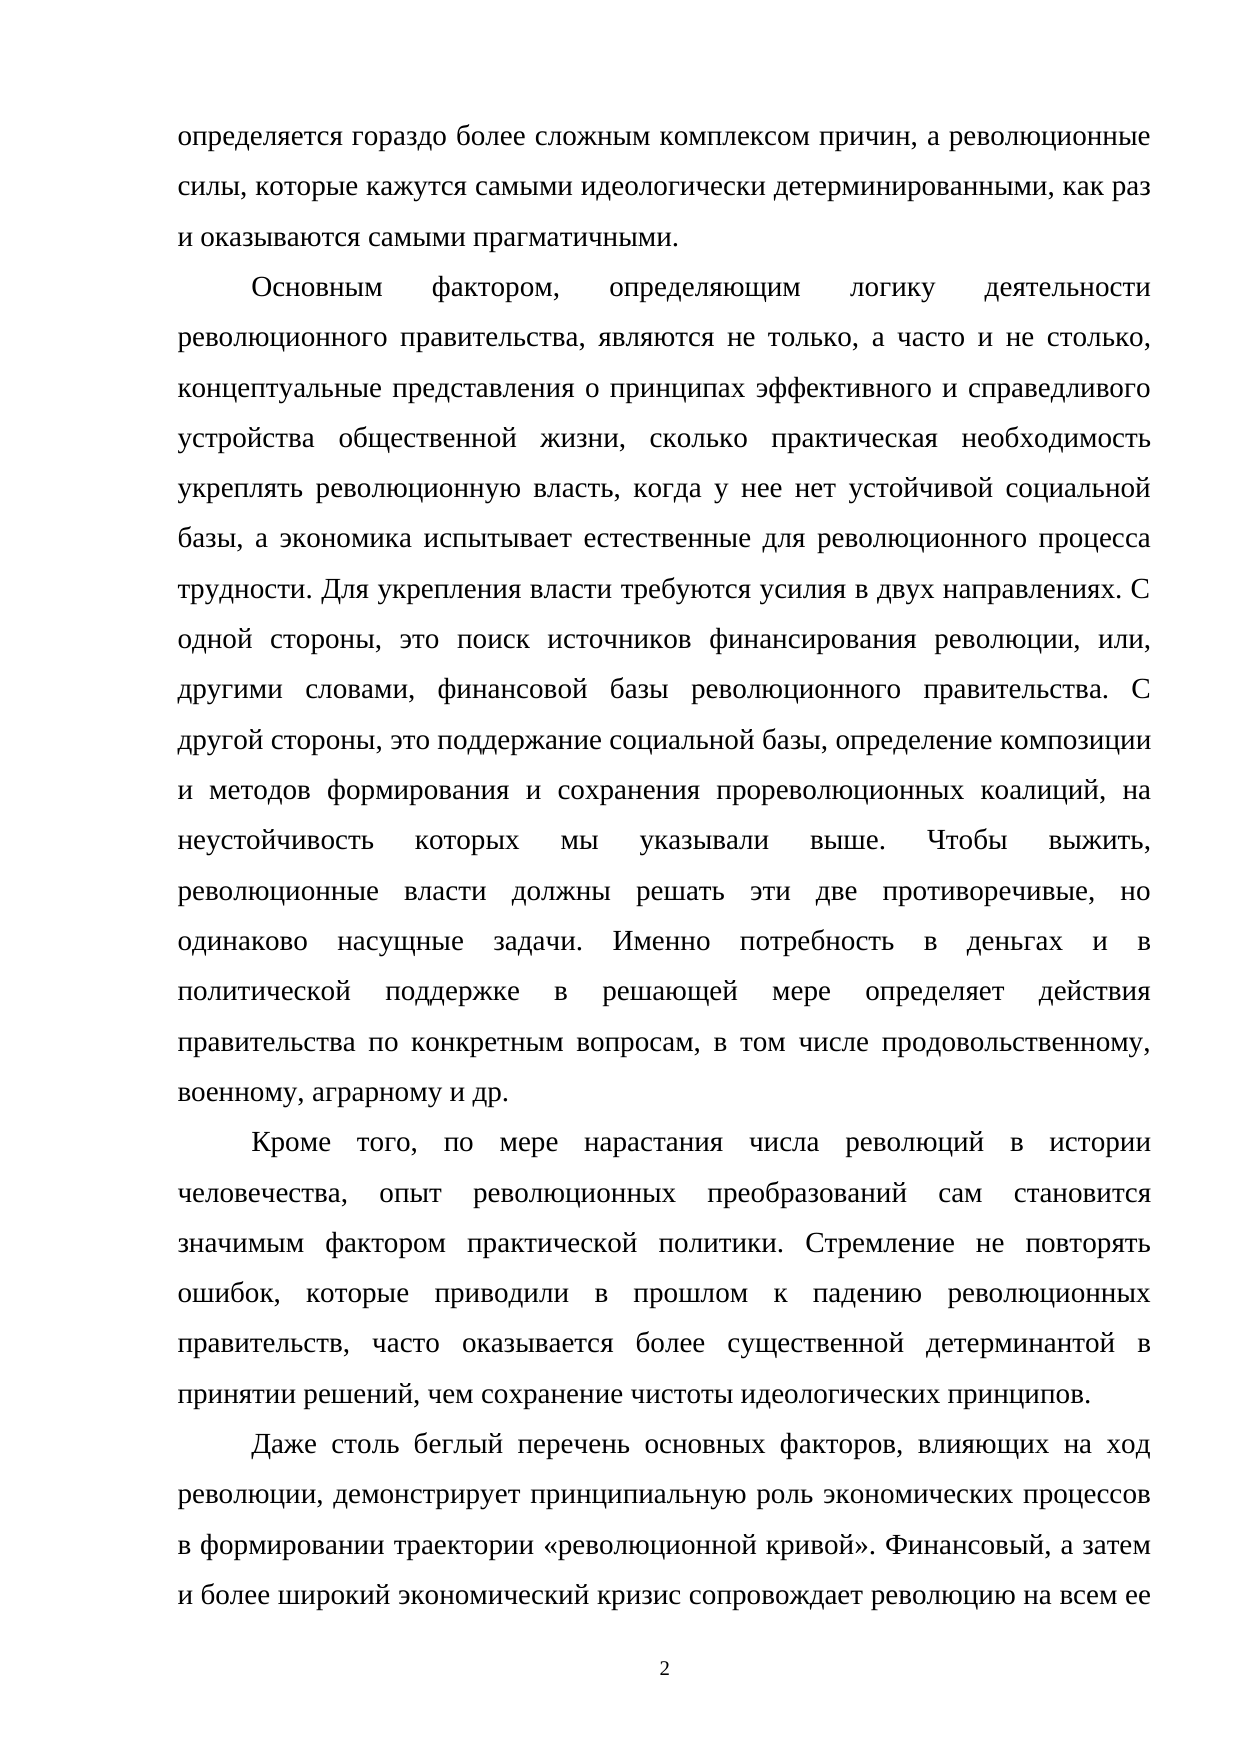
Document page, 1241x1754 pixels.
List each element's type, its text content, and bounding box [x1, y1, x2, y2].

text Основным фактором, определяющим логику деятельности революционного правительства, являются не только, а часто и не столько, концептуальные представления о принципах эффективного и справедливого устройства общественной жизни, сколько практическая необходимость укреплять революционную власть, когда у нее нет устойчивой социальной базы, а экономика испытывает естественные для революционного процесса трудности. Для укрепления власти требуются усилия в двух направлениях. С одной стороны, это поиск источников финансирования революции, или, другими словами, финансовой базы революционного правительства. С другой стороны, это поддержание социальной базы, определение композиции и методов формирования и сохранения прореволюционных коалиций, на неустойчивость которых мы указывали выше. Чтобы выжить, революционные власти должны решать эти две противоречивые, но одинаково насущные задачи. Именно потребность в деньгах и в политической поддержке в решающей мере определяет действия правительства по конкретным вопросам, в том числе продовольственному, военному, аграрному и др. [177, 269, 1152, 1108]
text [177, 118, 1152, 252]
text Кроме того, по мере нарастания числа революций в истории человечества, опыт революционных преобразований сам становится значимым фактором практической политики. Стремление не повторять ошибок, которые приводили в прошлом к падению революционных правительств, часто оказывается более существенной детерминантой в принятии решений, чем сохранение чистоты идеологических принципов. [177, 1124, 1152, 1409]
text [177, 1426, 1152, 1611]
